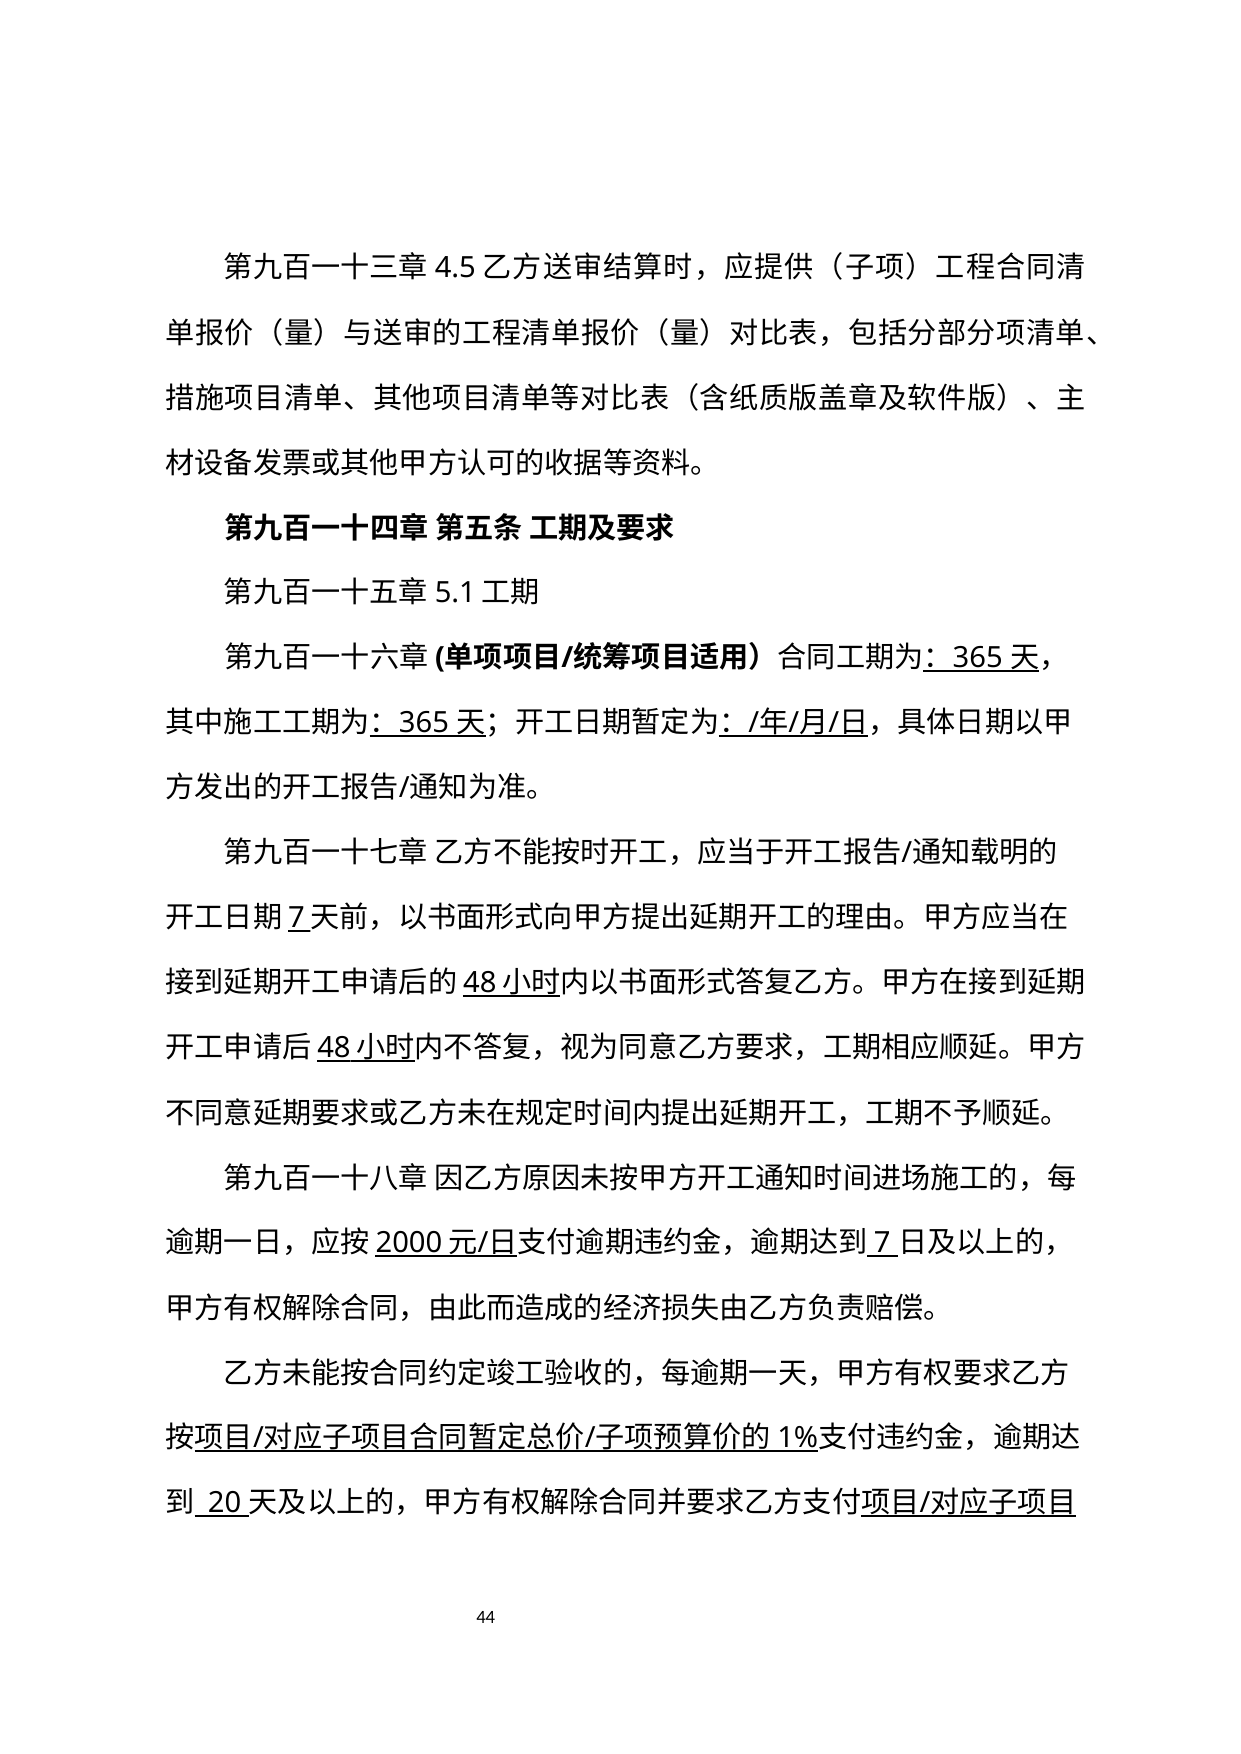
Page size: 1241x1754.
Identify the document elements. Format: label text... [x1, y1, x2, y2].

text 乙方不能按时开工，应当于开工报告/通知载明的开工日期7天前，以书面形式向甲方提出延期开工的理由。甲方应当在接到延期开工申请后的48小时内以书面形式答复乙方。甲方在接到延期开工申请后48小时内不答复，视为同意乙方要求，工期相应顺延。甲方不同意延期要求或乙方未在规定时间内提出延期开工，工期不予顺延。 [165, 818, 1087, 1143]
text 5.1工期 [165, 558, 1087, 623]
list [165, 1338, 1087, 1533]
text 因乙方原因未按甲方开工通知时间进场施工的，每逾期一日，应按2000元/日支付逾期违约金，逾期达到 7 日及以上的，甲方有权解除合同，由此而造成的经济损失由乙方负责赔偿。 [165, 1143, 1087, 1338]
text (单项项目/统筹项目适用）合同工期为：365 天，其中施工工期为：365 天；开工日期暂定为：/年/月/日，具体日期以甲方发出的开工报告/通知为准。 [165, 623, 1087, 818]
text 4.5乙方送审结算时，应提供（子项）工程合同清单报价（量）与送审的工程清单报价（量）对比表，包括分部分项清单、措施项目清单、其他项目清单等对比表（含纸质版盖章及软件版）、主材设备发票或其他甲方认可的收据等资料。 [165, 233, 1087, 493]
text 第五条 工期及要求 [165, 493, 1087, 558]
